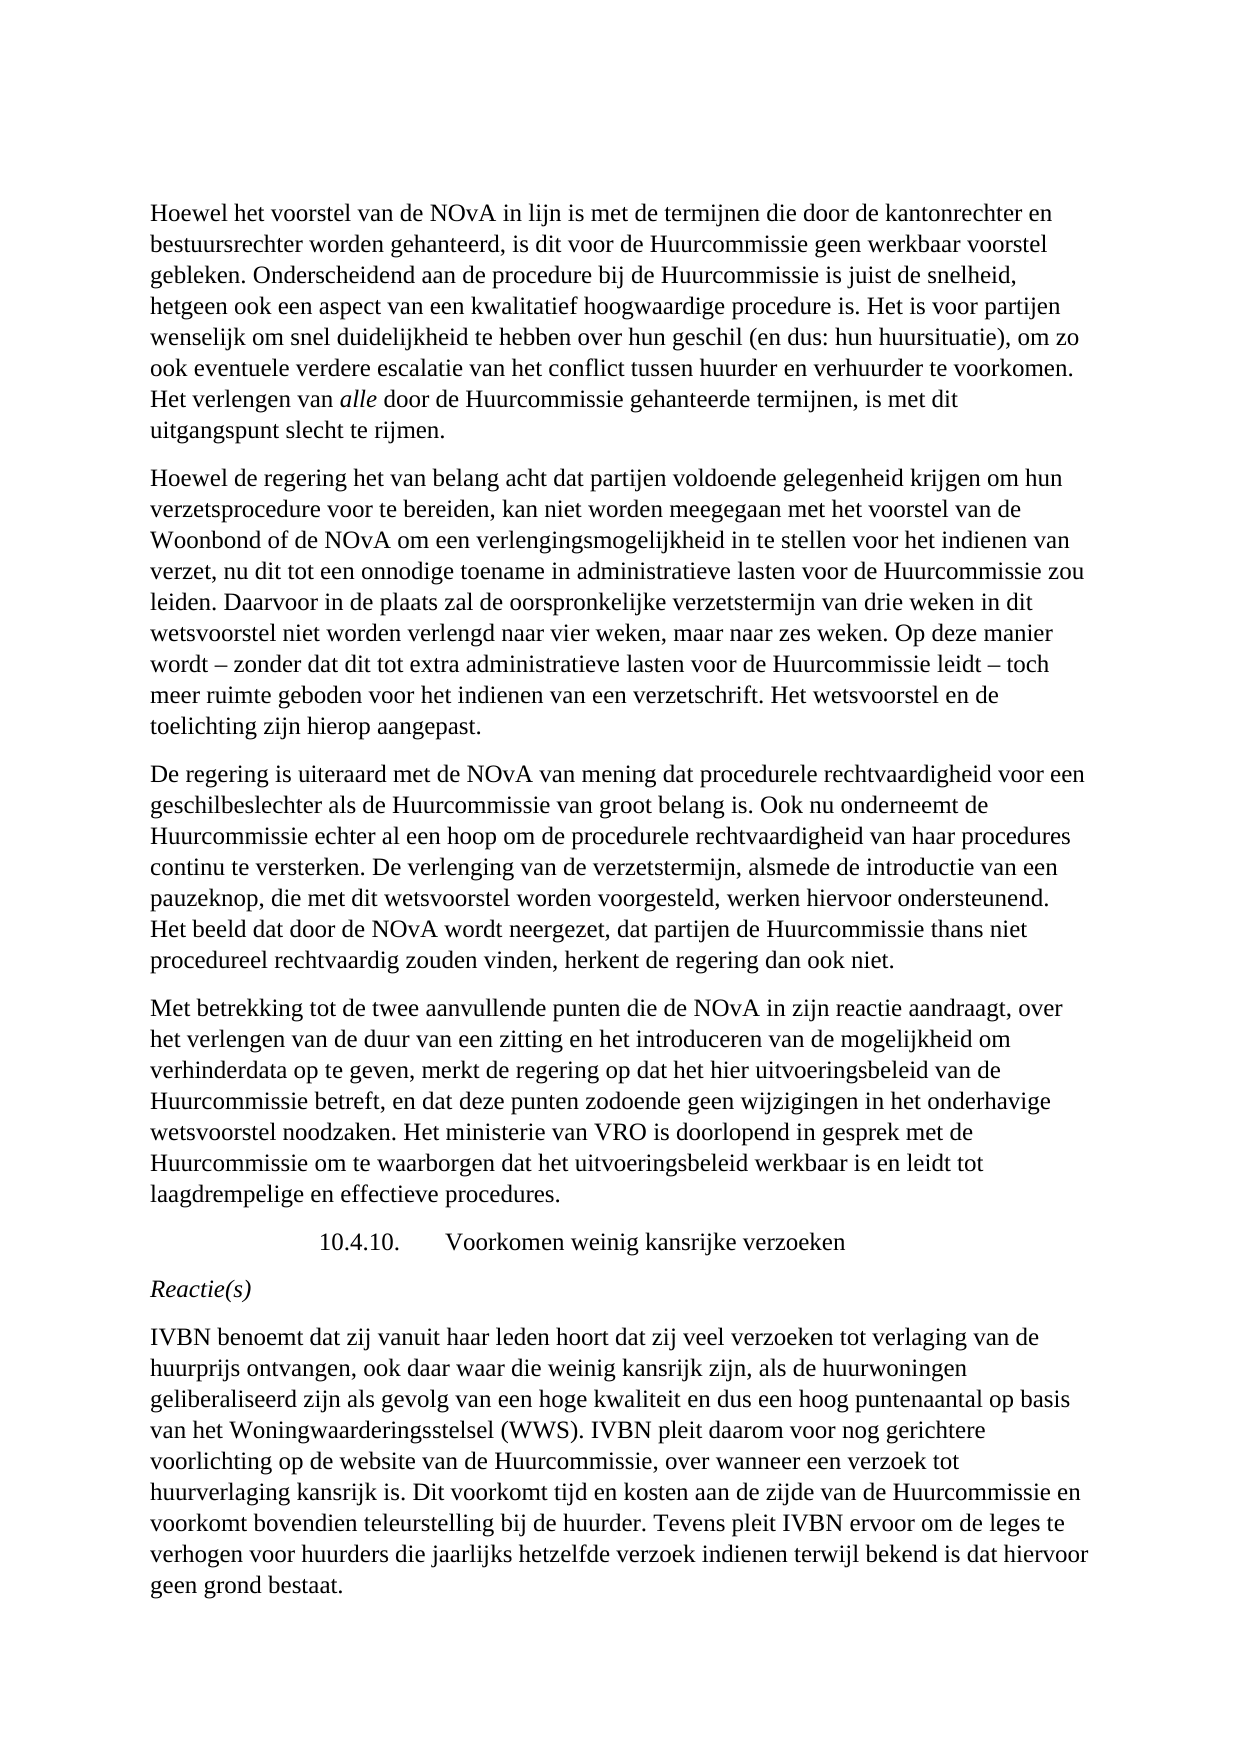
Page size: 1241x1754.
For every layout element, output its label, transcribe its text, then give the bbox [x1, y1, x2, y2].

text De regering is uiteraard met de NOvA van mening dat procedurele rechtvaardigheid voor een geschilbeslechter als de Huurcommissie van groot belang is. Ook nu onderneemt de Huurcommissie echter al een hoop om de procedurele rechtvaardigheid van haar procedures continu te versterken. De verlenging van de verzetstermijn, alsmede de introductie van een pauzeknop, die met dit wetsvoorstel worden voorgesteld, werken hiervoor ondersteunend. Het beeld dat door de NOvA wordt neergezet, dat partijen de Huurcommissie thans niet procedureel rechtvaardig zouden vinden, herkent de regering dan ook niet. [150, 759, 1090, 974]
text Reactie(s) [150, 1274, 1090, 1303]
list Voorkomen weinig kansrijke verzoeken [319, 1227, 1090, 1255]
text Hoewel de regering het van belang acht dat partijen voldoende gelegenheid krijgen om hun verzetsprocedure voor te bereiden, kan niet worden meegegaan met het voorstel van de Woonbond of de NOvA om een verlengingsmogelijkheid in te stellen voor het indienen van verzet, nu dit tot een onnodige toename in administratieve lasten voor de Huurcommissie zou leiden. Daarvoor in de plaats zal de oorspronkelijke verzetstermijn van drie weken in dit wetsvoorstel niet worden verlengd naar vier weken, maar naar zes weken. Op deze manier wordt – zonder dat dit tot extra administratieve lasten voor de Huurcommissie leidt – toch meer ruimte geboden voor het indienen van een verzetschrift. Het wetsvoorstel en de toelichting zijn hierop aangepast. [150, 463, 1090, 740]
text IVBN benoemt dat zij vanuit haar leden hoort dat zij veel verzoeken tot verlaging van de huurprijs ontvangen, ook daar waar die weinig kansrijk zijn, als de huurwoningen geliberaliseerd zijn als gevolg van een hoge kwaliteit en dus een hoog puntenaantal op basis van het Woningwaarderingsstelsel (WWS). IVBN pleit daarom voor nog gerichtere voorlichting op de website van de Huurcommissie, over wanneer een verzoek tot huurverlaging kansrijk is. Dit voorkomt tijd en kosten aan de zijde van de Huurcommissie en voorkomt bovendien teleurstelling bij de huurder. Tevens pleit IVBN ervoor om de leges te verhogen voor huurders die jaarlijks hetzelfde verzoek indienen terwijl bekend is dat hiervoor geen grond bestaat. [150, 1322, 1090, 1599]
text Hoewel het voorstel van de NOvA in lijn is met de termijnen die door de kantonrechter en bestuursrechter worden gehanteerd, is dit voor de Huurcommissie geen werkbaar voorstel gebleken. Onderscheidend aan de procedure bij de Huurcommissie is juist de snelheid, hetgeen ook een aspect van een kwalitatief hoogwaardige procedure is. Het is voor partijen wenselijk om snel duidelijkheid te hebben over hun geschil (en dus: hun huursituatie), om zo ook eventuele verdere escalatie van het conflict tussen huurder en verhuurder te voorkomen. Het verlengen van alle door de Huurcommissie gehanteerde termijnen, is met dit uitgangspunt slecht te rijmen. [150, 198, 1090, 444]
text Met betrekking tot de twee aanvullende punten die de NOvA in zijn reactie aandraagt, over het verlengen van de duur van een zitting en het introduceren van de mogelijkheid om verhinderdata op te geven, merkt de regering op dat het hier uitvoeringsbeleid van de Huurcommissie betreft, en dat deze punten zodoende geen wijzigingen in het onderhavige wetsvoorstel noodzaken. Het ministerie van VRO is doorlopend in gesprek met de Huurcommissie om te waarborgen dat het uitvoeringsbeleid werkbaar is en leidt tot laagdrempelige en effectieve procedures. [150, 993, 1090, 1208]
